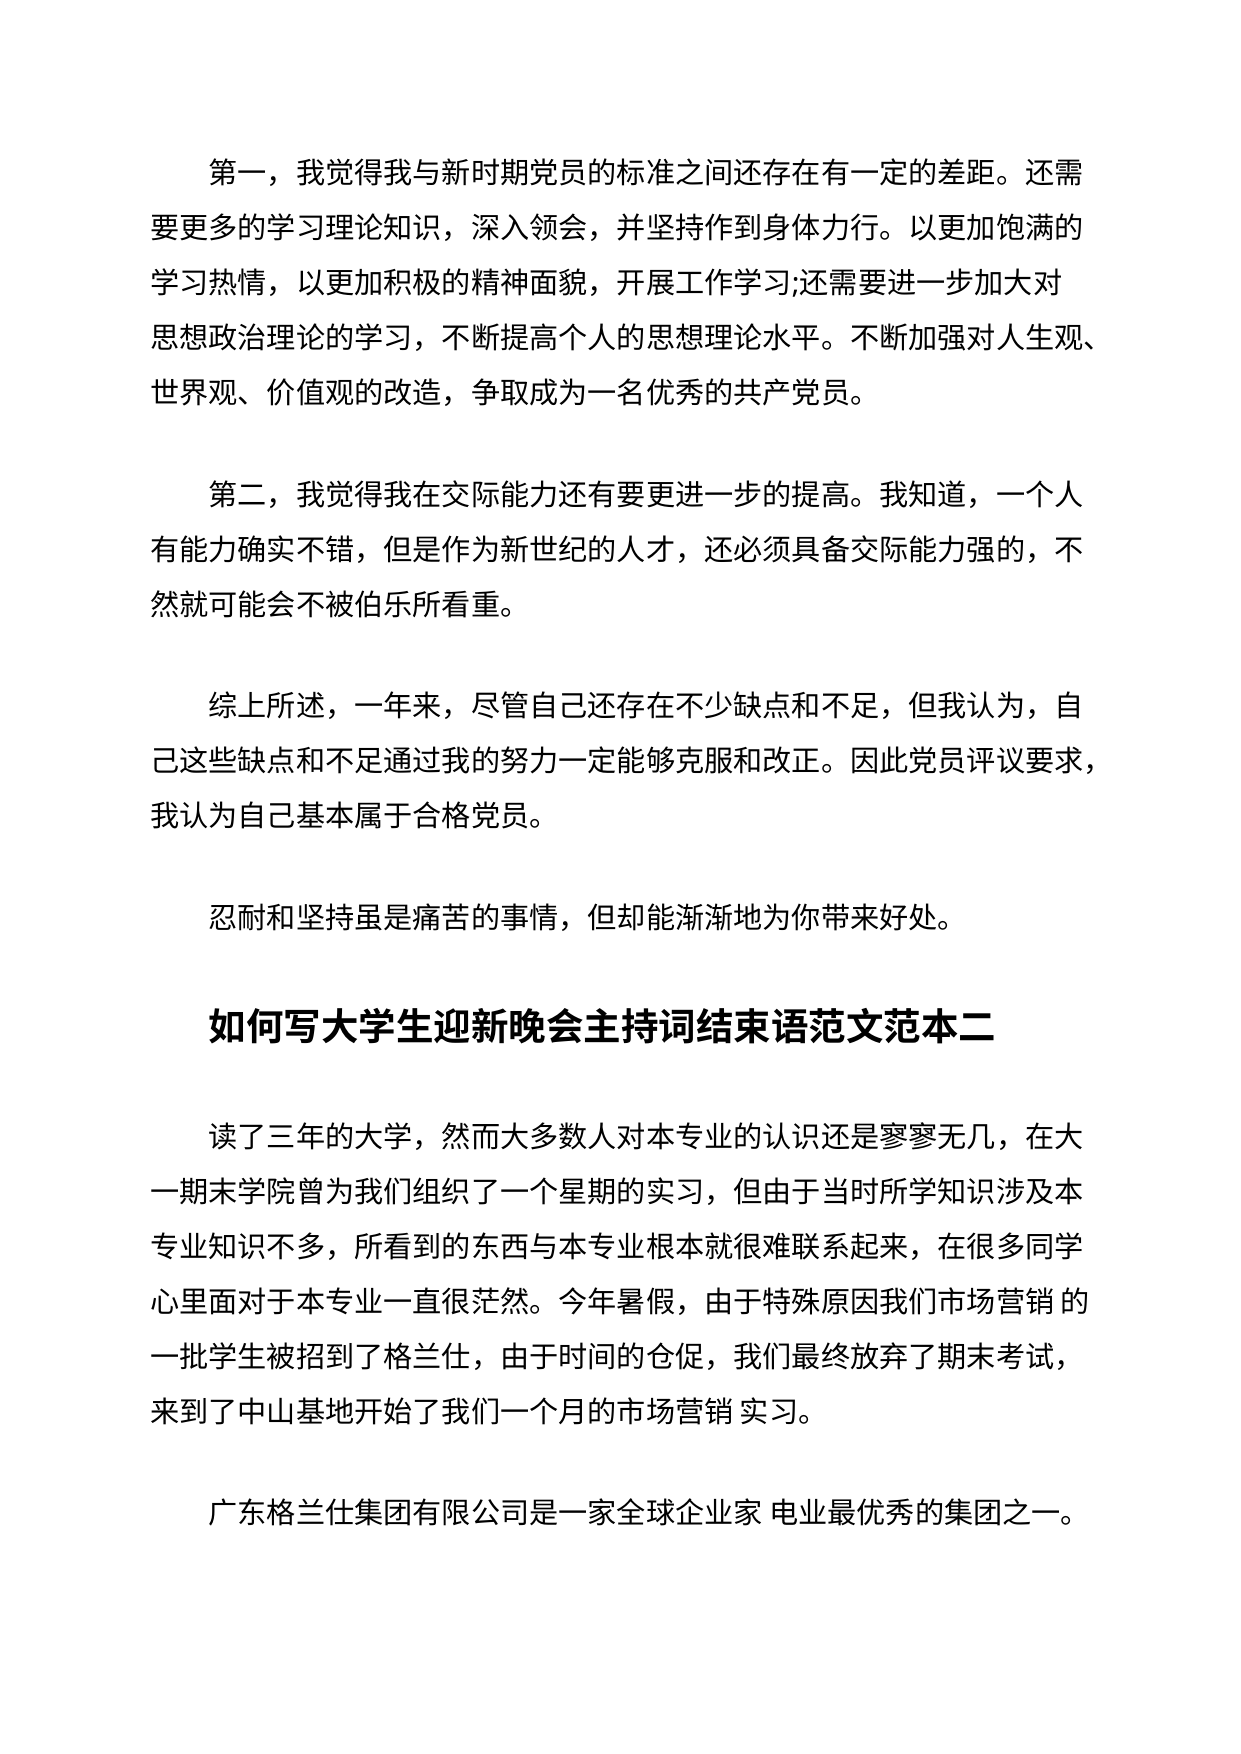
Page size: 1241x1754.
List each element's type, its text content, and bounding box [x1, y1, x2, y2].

text 广东格兰仕集团有限公司是一家全球企业家 电业最优秀的集团之一。 [150, 1490, 1090, 1532]
text 第二，我觉得我在交际能力还有要更进一步的提高。我知道，一个人有能力确实不错，但是作为新世纪的人才，还必须具备交际能力强的，不然就可能会不被伯乐所看重。 [150, 471, 1090, 623]
text 忍耐和坚持虽是痛苦的事情，但却能渐渐地为你带来好处。 [150, 894, 1090, 937]
text 第一，我觉得我与新时期党员的标准之间还存在有一定的差距。还需要更多的学习理论知识，深入领会，并坚持作到身体力行。以更加饱满的学习热情，以更加积极的精神面貌，开展工作学习;还需要进一步加大对思想政治理论的学习，不断提高个人的思想理论水平。不断加强对人生观、世界观、价值观的改造，争取成为一名优秀的共产党员。 [150, 150, 1090, 412]
text 读了三年的大学，然而大多数人对本专业的认识还是寥寥无几，在大一期末学院曾为我们组织了一个星期的实习，但由于当时所学知识涉及本专业知识不多，所看到的东西与本专业根本就很难联系起来，在很多同学心里面对于本专业一直很茫然。今年暑假，由于特殊原因我们市场营销 的一批学生被招到了格兰仕，由于时间的仓促，我们最终放弃了期末考试，来到了中山基地开始了我们一个月的市场营销 实习。 [150, 1114, 1090, 1431]
text 综上所述，一年来，尽管自己还存在不少缺点和不足，但我认为，自己这些缺点和不足通过我的努力一定能够克服和改正。因此党员评议要求，我认为自己基本属于合格党员。 [150, 683, 1090, 835]
text 如何写大学生迎新晚会主持词结束语范文范本二 [150, 996, 1090, 1051]
